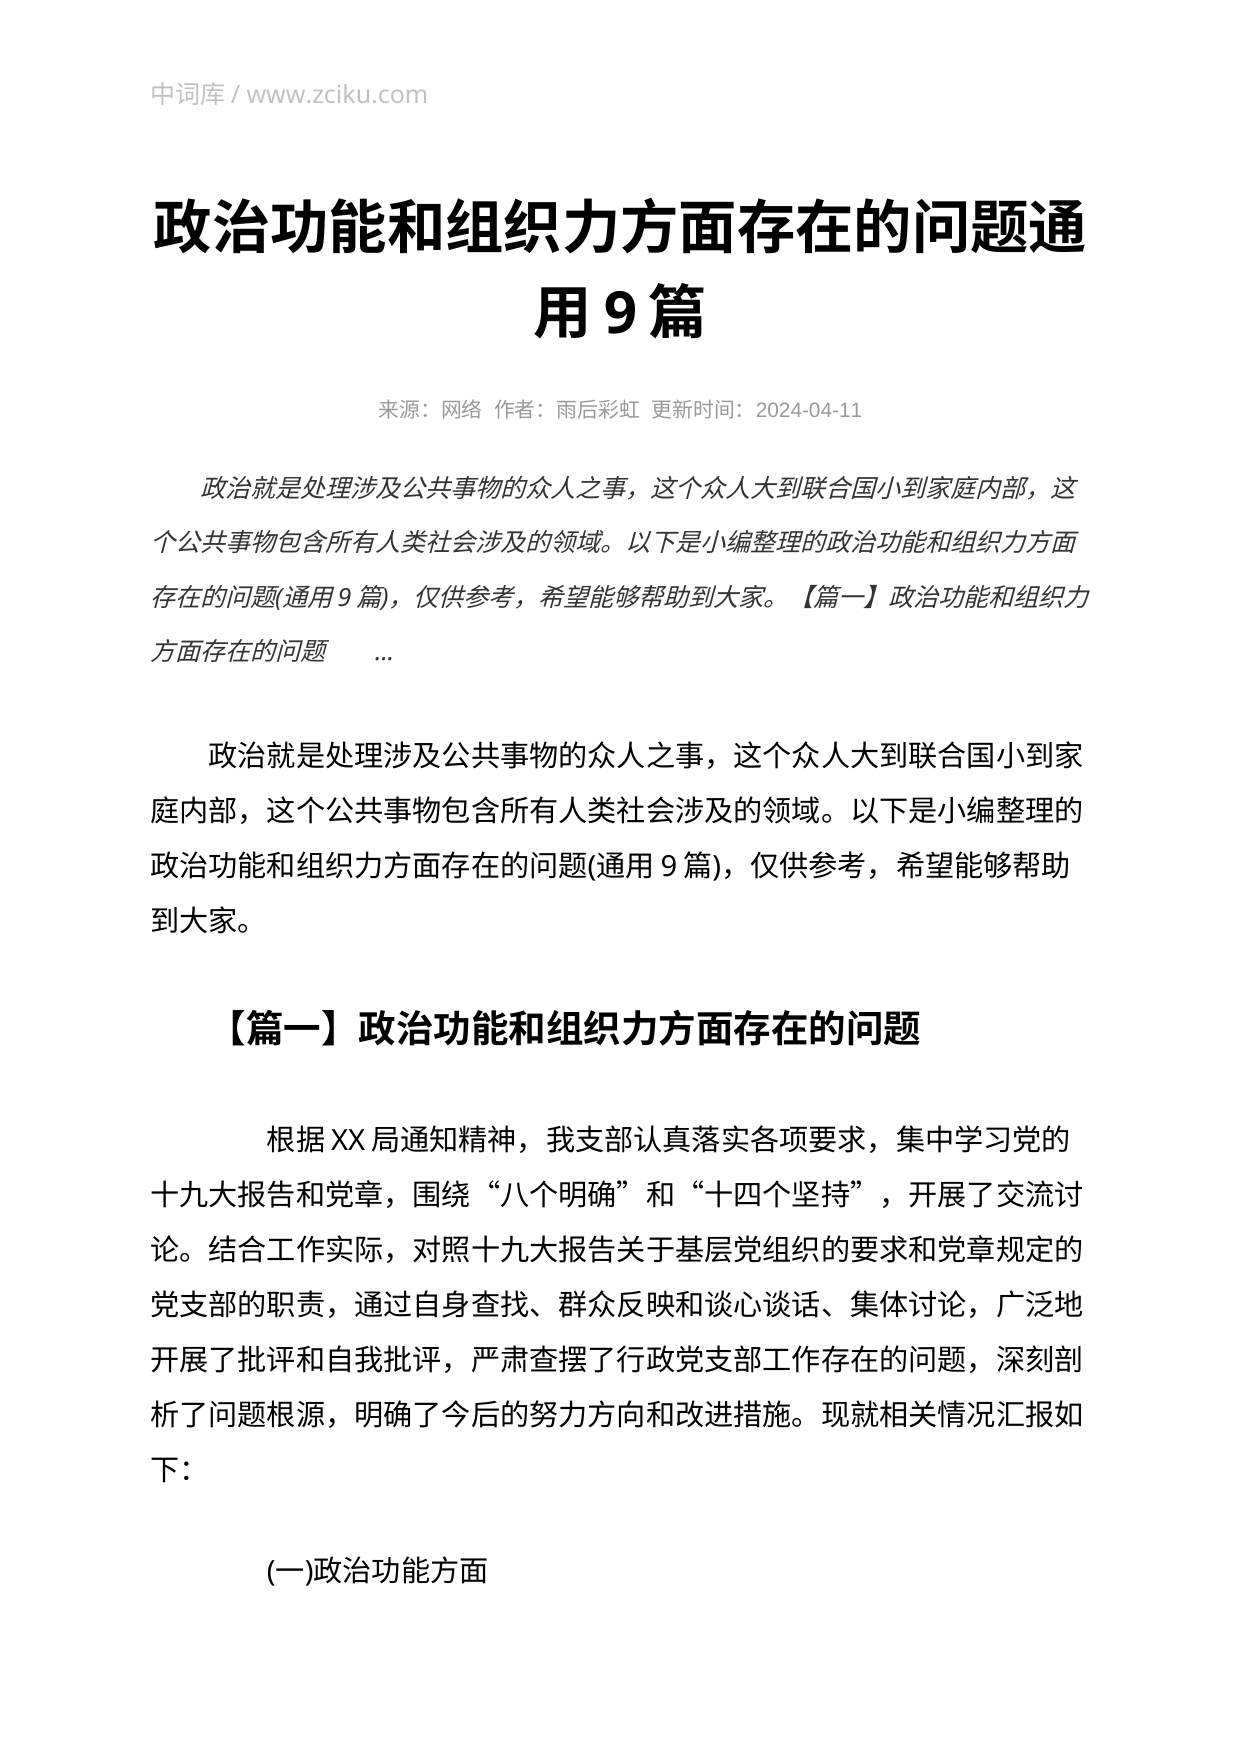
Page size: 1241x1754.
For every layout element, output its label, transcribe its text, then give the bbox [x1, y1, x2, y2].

text 根据XX局通知精神，我支部认真落实各项要求，集中学习党的十九大报告和党章，围绕“八个明确”和“十四个坚持”，开展了交流讨论。结合工作实际，对照十九大报告关于基层党组织的要求和党章规定的党支部的职责，通过自身查找、群众反映和谈心谈话、集体讨论，广泛地开展了批评和自我批评，严肃查摆了行政党支部工作存在的问题，深刻剖析了问题根源，明确了今后的努力方向和改进措施。现就相关情况汇报如下： [150, 1117, 1090, 1488]
text 政治就是处理涉及公共事物的众人之事，这个众人大到联合国小到家庭内部，这个公共事物包含所有人类社会涉及的领域。以下是小编整理的政治功能和组织力方面存在的问题(通用9篇)，仅供参考，希望能够帮助到大家。【篇一】政治功能和组织力方面存在的问题 ... [150, 468, 1090, 668]
text 政治就是处理涉及公共事物的众人之事，这个众人大到联合国小到家庭内部，这个公共事物包含所有人类社会涉及的领域。以下是小编整理的政治功能和组织力方面存在的问题(通用9篇)，仅供参考，希望能够帮助到大家。 [150, 733, 1090, 940]
text 来源：网络 作者：雨后彩虹 更新时间：2024-04-11 [150, 397, 1090, 421]
text (一)政治功能方面 [150, 1548, 1090, 1590]
subtitle 政治功能和组织力方面存在的问题通用9篇 [150, 181, 1090, 351]
text 【篇一】政治功能和组织力方面存在的问题 [150, 999, 1090, 1053]
